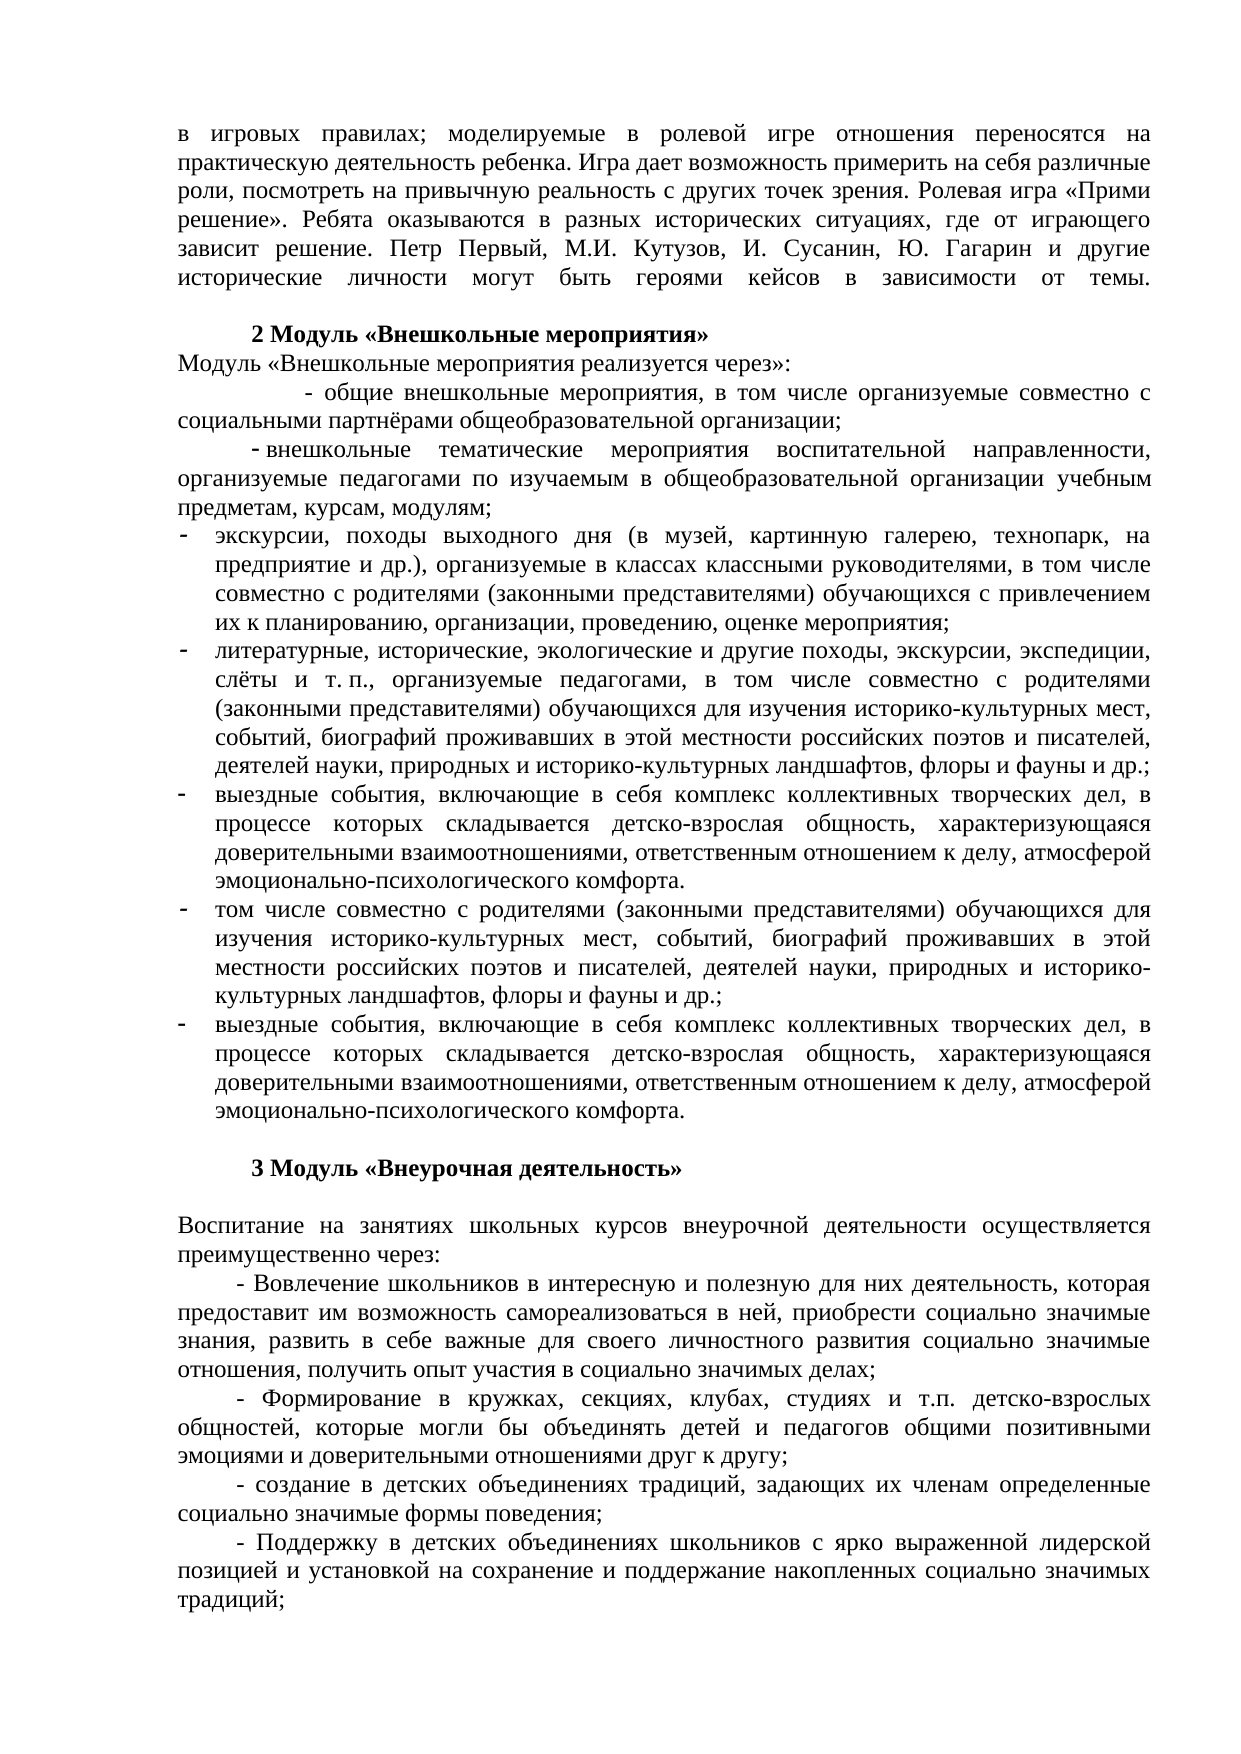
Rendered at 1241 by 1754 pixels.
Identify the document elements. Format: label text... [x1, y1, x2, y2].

list внешкольные тематические мероприятия воспитательной направленности, организуемые педагогами по изучаемым в общеобразовательной организации учебным предметам, курсам, модулям; [177, 434, 1152, 521]
text 2 Модуль «Внешкольные мероприятия» [177, 319, 1152, 348]
text Воспитание на занятиях школьных курсов внеурочной деятельности осуществляется преимущественно через: [177, 1211, 1152, 1268]
text - Формирование в кружках, секциях, клубах, студиях и т.п. детско-взрослых общностей, которые могли бы объединять детей и педагогов общими позитивными эмоциями и доверительными отношениями друг к другу; [177, 1383, 1152, 1469]
text - Поддержку в детских объединениях школьников с ярко выраженной лидерской позицией и установкой на сохранение и поддержание накопленных социально значимых традиций; [177, 1527, 1152, 1613]
list литературные, исторические, экологические и другие походы, экскурсии, экспедиции, слёты и т. п., организуемые педагогами, в том числе совместно с родителями (законными представителями) обучающихся для изучения историко-культурных мест, событий, биографий проживавших в этой местности российских поэтов и писателей, деятелей науки, природных и историко-культурных ландшафтов, флоры и фауны и др.; [177, 636, 1152, 779]
text - Вовлечение школьников в интересную и полезную для них деятельность, которая предоставит им возможность самореализоваться в ней, приобрести социально значимые знания, развить в себе важные для своего личностного развития социально значимые отношения, получить опыт участия в социально значимых делах; [177, 1268, 1152, 1383]
text 3 Модуль «Внеурочная деятельность» [177, 1153, 1152, 1182]
list выездные события, включающие в себя комплекс коллективных творческих дел, в процессе которых складывается детско-взрослая общность, характеризующаяся доверительными взаимоотношениями, ответственным отношением к делу, атмосферой эмоционально-психологического комфорта. [177, 1009, 1152, 1124]
list выездные события, включающие в себя комплекс коллективных творческих дел, в процессе которых складывается детско-взрослая общность, характеризующаяся доверительными взаимоотношениями, ответственным отношением к делу, атмосферой эмоционально-психологического комфорта. [177, 779, 1152, 894]
text - общие внешкольные мероприятия, в том числе организуемые совместно с социальными партнёрами общеобразовательной организации; [177, 377, 1152, 434]
text Модуль «Внешкольные мероприятия реализуется через»: [177, 348, 1152, 377]
list том числе совместно с родителями (законными представителями) обучающихся для изучения историко-культурных мест, событий, биографий проживавших в этой местности российских поэтов и писателей, деятелей науки, природных и историко-культурных ландшафтов, флоры и фауны и др.; [177, 894, 1152, 1009]
list экскурсии, походы выходного дня (в музей, картинную галерею, технопарк, на предприятие и др.), организуемые в классах классными руководителями, в том числе совместно с родителями (законными представителями) обучающихся с привлечением их к планированию, организации, проведению, оценке мероприятия; [177, 521, 1152, 636]
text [177, 118, 1152, 319]
text - создание в детских объединениях традиций, задающих их членам определенные социально значимые формы поведения; [177, 1469, 1152, 1527]
